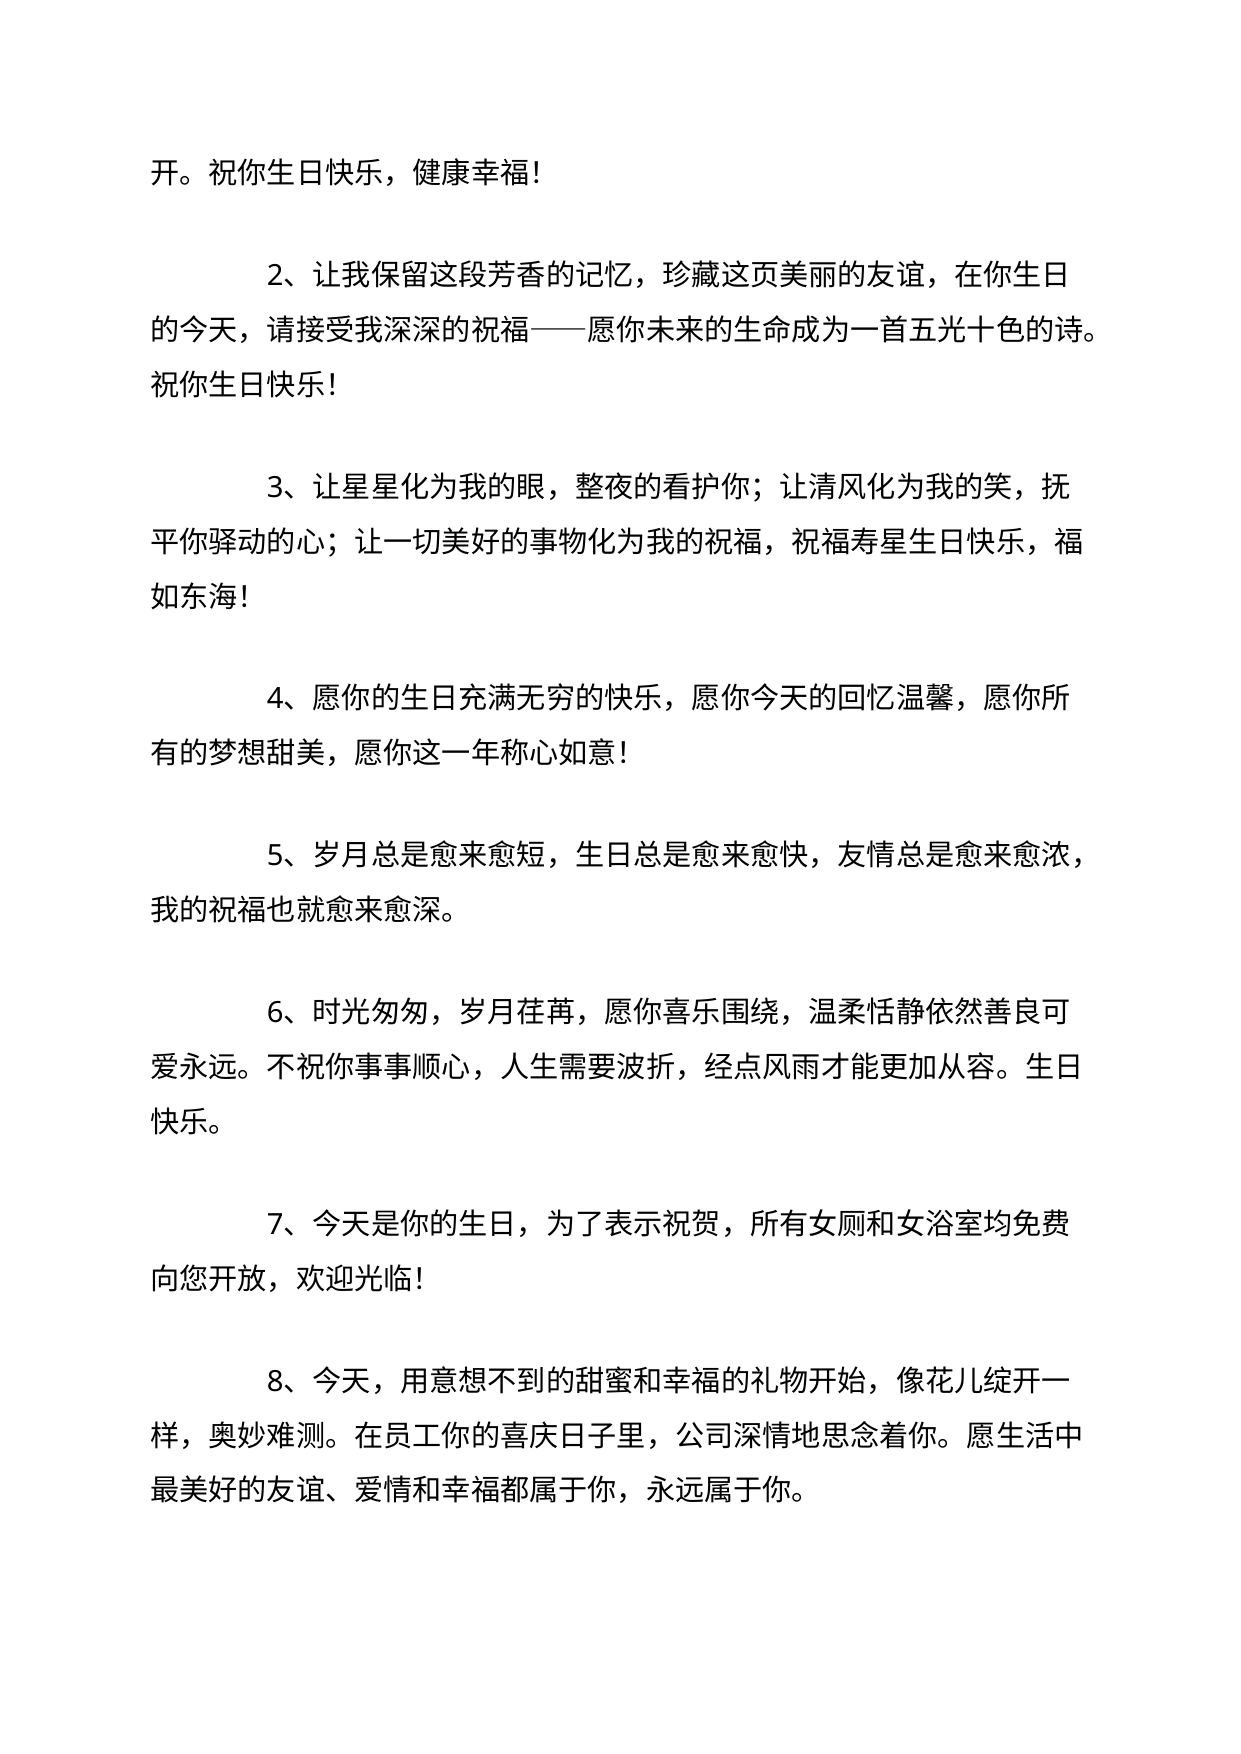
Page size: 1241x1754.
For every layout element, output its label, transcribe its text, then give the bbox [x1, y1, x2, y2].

text 3、让星星化为我的眼，整夜的看护你；让清风化为我的笑，抚平你驿动的心；让一切美好的事物化为我的祝福，祝福寿星生日快乐，福如东海！ [150, 463, 1090, 616]
text 5、岁月总是愈来愈短，生日总是愈来愈快，友情总是愈来愈浓，我的祝福也就愈来愈深。 [150, 832, 1090, 929]
text 2、让我保留这段芳香的记忆，珍藏这页美丽的友谊，在你生日的今天，请接受我深深的祝福——愿你未来的生命成为一首五光十色的诗。祝你生日快乐！ [150, 252, 1090, 404]
text 4、愿你的生日充满无穷的快乐，愿你今天的回忆温馨，愿你所有的梦想甜美，愿你这一年称心如意！ [150, 675, 1090, 772]
text 7、今天是你的生日，为了表示祝贺，所有女厕和女浴室均免费向您开放，欢迎光临！ [150, 1200, 1090, 1298]
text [150, 150, 1090, 192]
text 8、今天，用意想不到的甜蜜和幸福的礼物开始，像花儿绽开一样，奥妙难测。在员工你的喜庆日子里，公司深情地思念着你。愿生活中最美好的友谊、爱情和幸福都属于你，永远属于你。 [150, 1357, 1090, 1509]
text 6、时光匆匆，岁月荏苒，愿你喜乐围绕，温柔恬静依然善良可爱永远。不祝你事事顺心，人生需要波折，经点风雨才能更加从容。生日快乐。 [150, 989, 1090, 1141]
